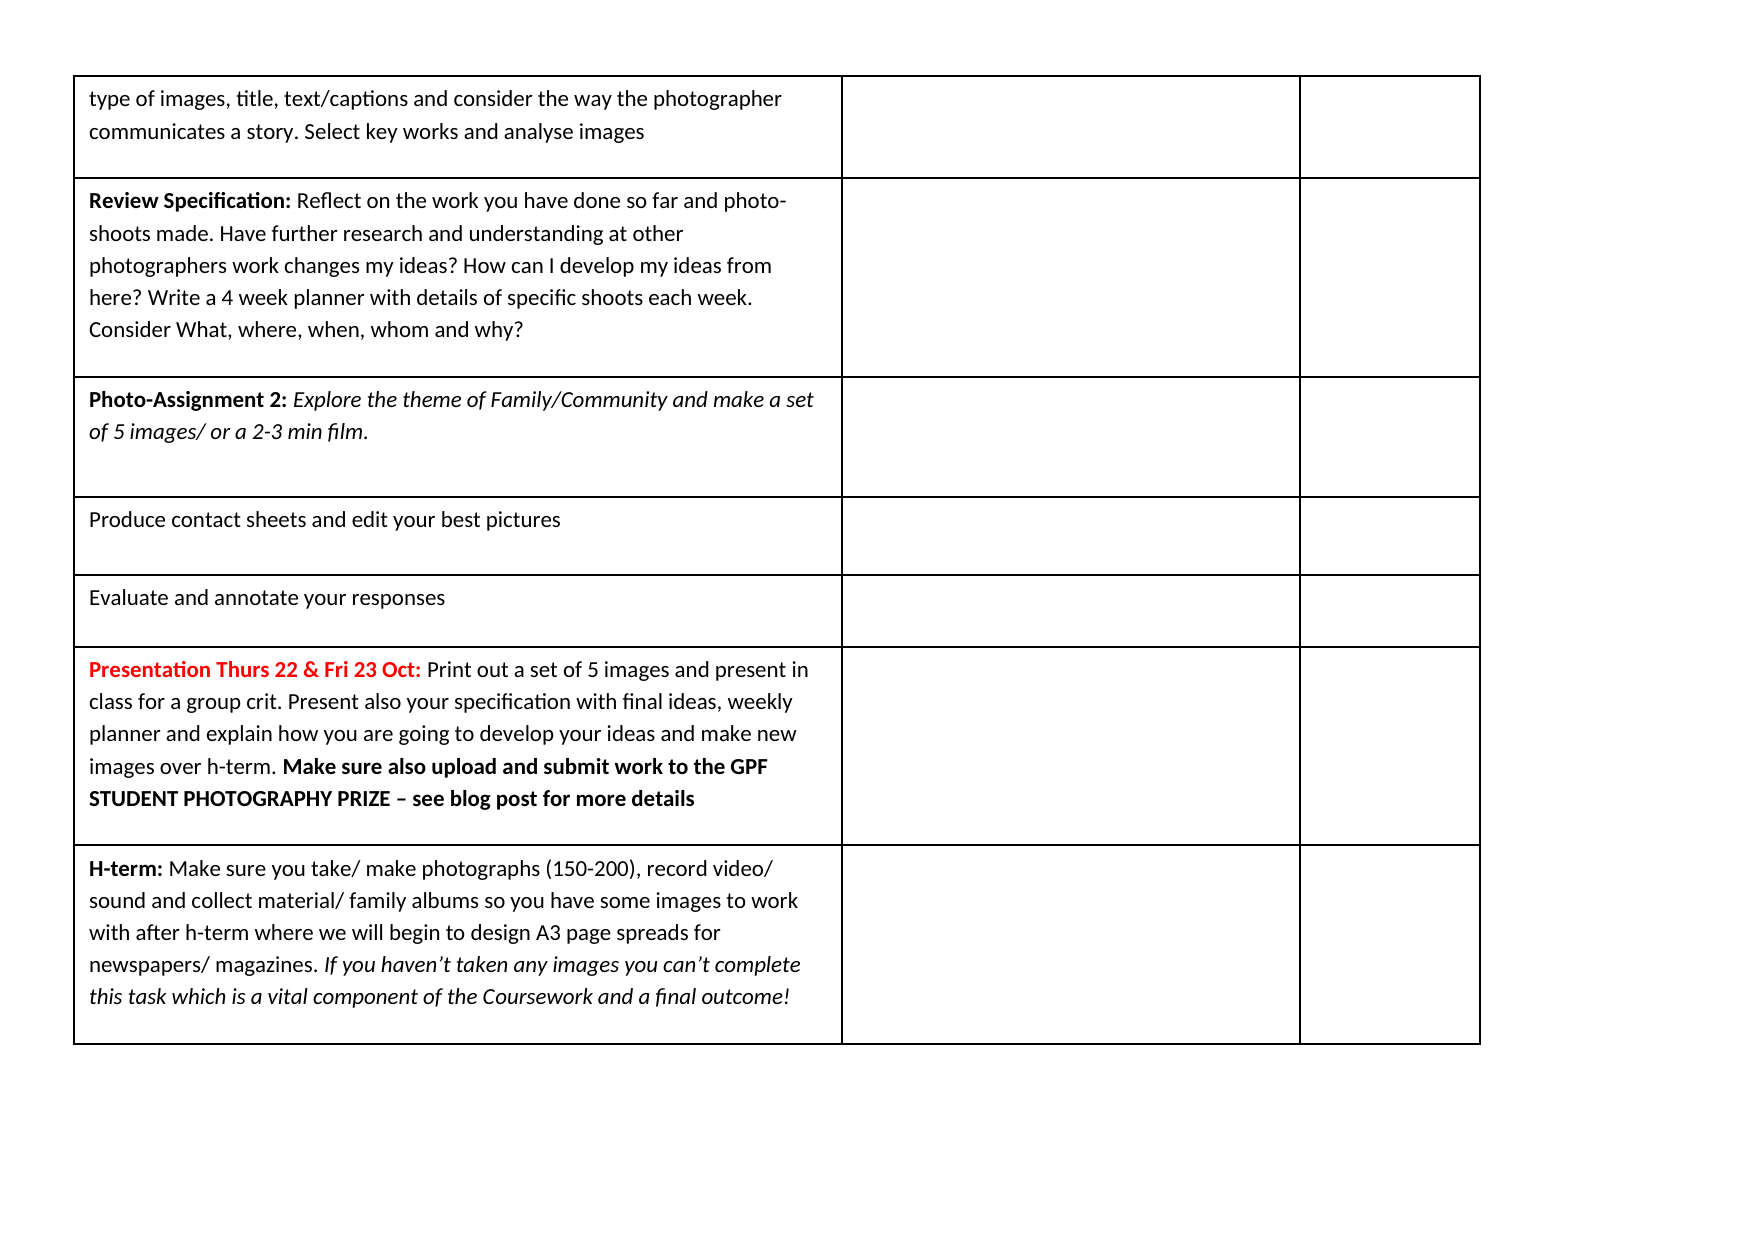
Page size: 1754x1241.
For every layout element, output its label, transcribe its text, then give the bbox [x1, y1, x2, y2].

table_cell H-term: Make sure you take/ make photographs (150-200), record video/ sound and collect material/ family albums so you have some images to work with after h-term where we will begin to design A3 page spreads for newspapers/ magazines. If you haven’t taken any images you can’t complete this task which is a vital component of the Coursework and a final outcome! [75, 846, 841, 1043]
table_cell Presentation Thurs 22 & Fri 23 Oct: Print out a set of 5 images and present in class for a group crit. Present also your specification with final ideas, weekly planner and explain how you are going to develop your ideas and make new images over h-term. Make sure also upload and submit work to the GPF STUDENT PHOTOGRAPHY PRIZE – see blog post for more details [75, 648, 841, 844]
table_cell Evaluate and annotate your responses [75, 576, 841, 646]
table_cell Produce contact sheets and edit your best pictures [75, 498, 841, 574]
table_cell [843, 378, 1299, 496]
table_cell [1301, 179, 1479, 376]
table_cell Review Specification: Reflect on the work you have done so far and photo- shoots made. Have further research and understanding at other photographers work changes my ideas? How can I develop my ideas from here? Write a 4 week planner with details of specific shoots each week. Consider What, where, when, whom and why? [75, 179, 841, 376]
table_cell [843, 576, 1299, 646]
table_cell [75, 77, 841, 177]
table_cell [843, 648, 1299, 844]
table_cell [843, 498, 1299, 574]
table_cell [1301, 846, 1479, 1043]
table_cell [1301, 77, 1479, 177]
table_cell [1301, 648, 1479, 844]
table_cell Photo-Assignment 2: Explore the theme of Family/Community and make a set of 5 images/ or a 2-3 min film. [75, 378, 841, 496]
table_cell [843, 846, 1299, 1043]
table_cell [843, 77, 1299, 177]
table_cell [843, 179, 1299, 376]
table_cell [1301, 378, 1479, 496]
table_cell [1301, 576, 1479, 646]
table_cell [1301, 498, 1479, 574]
